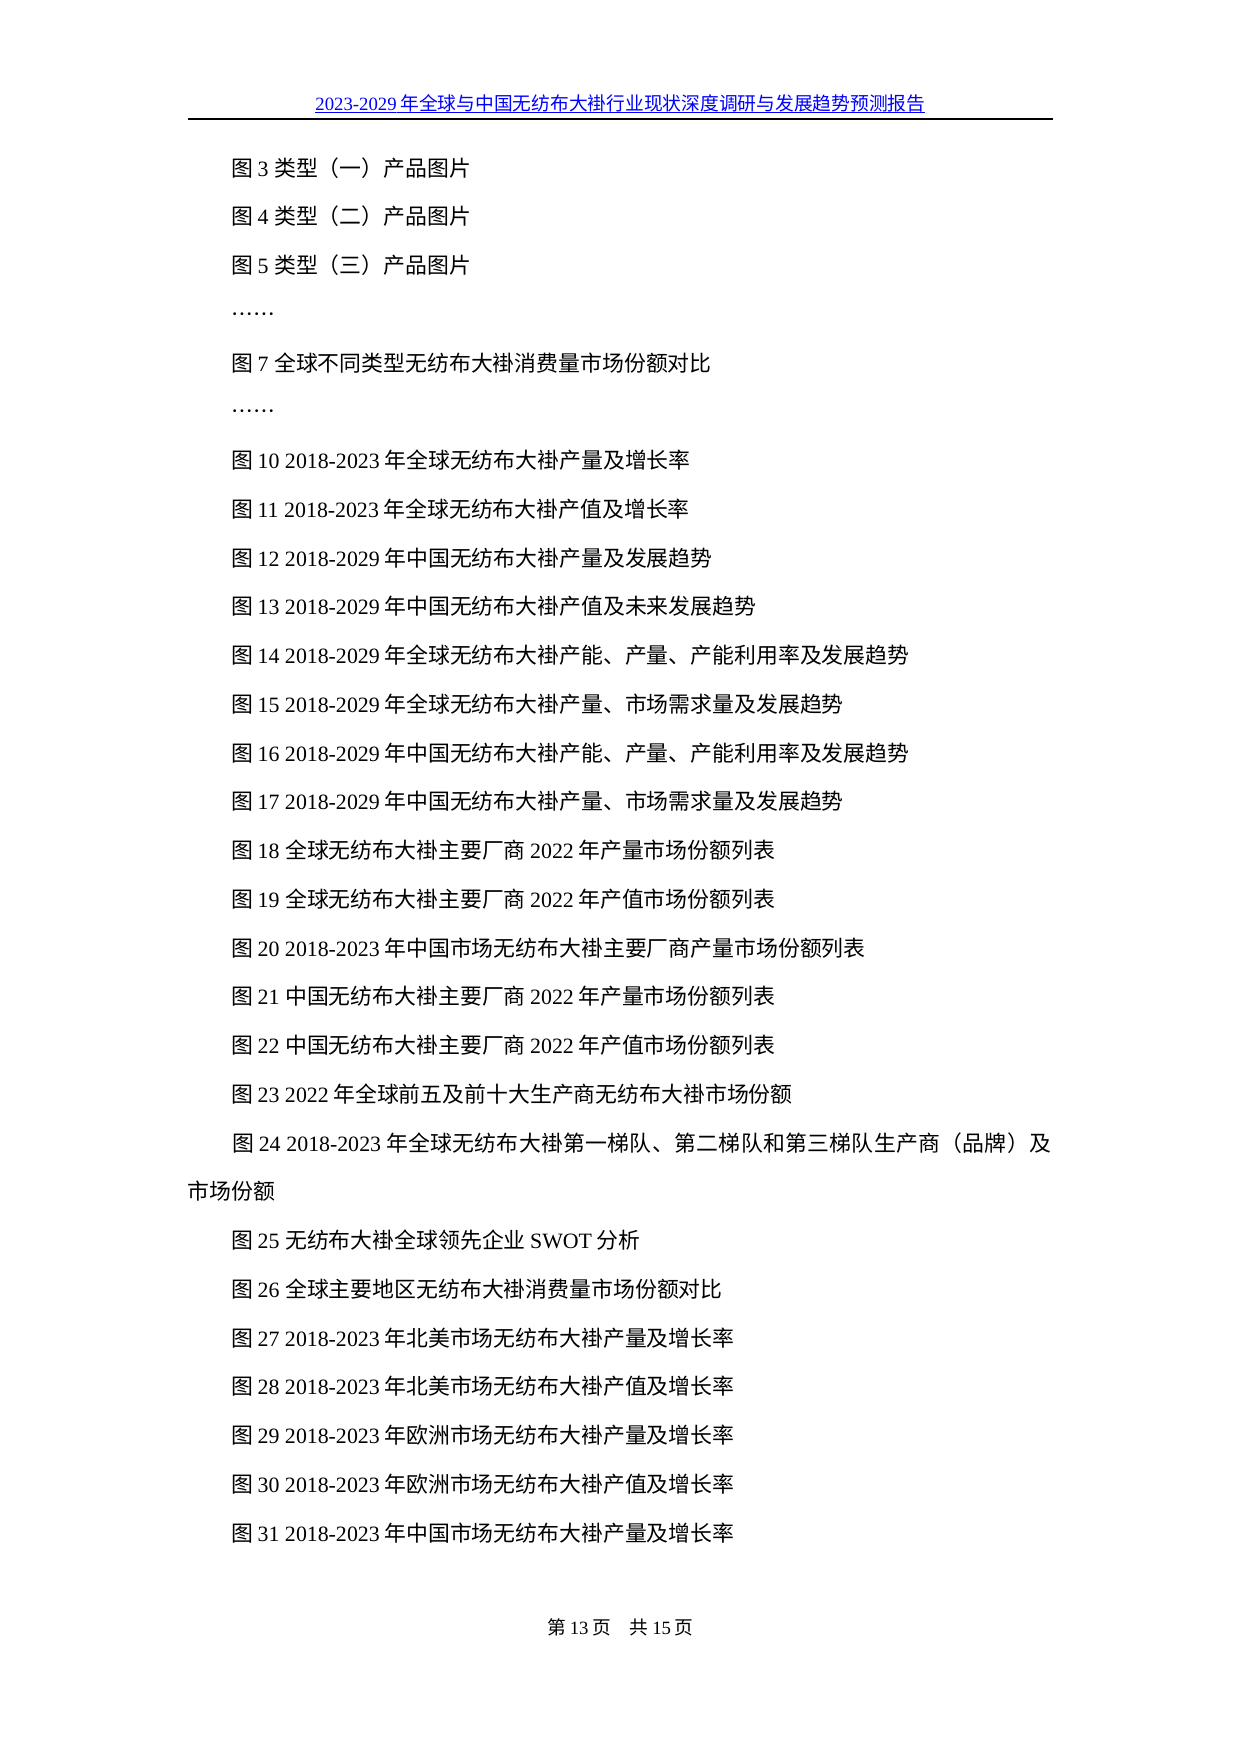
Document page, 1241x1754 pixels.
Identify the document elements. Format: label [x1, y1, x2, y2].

text [187, 150, 1053, 1548]
